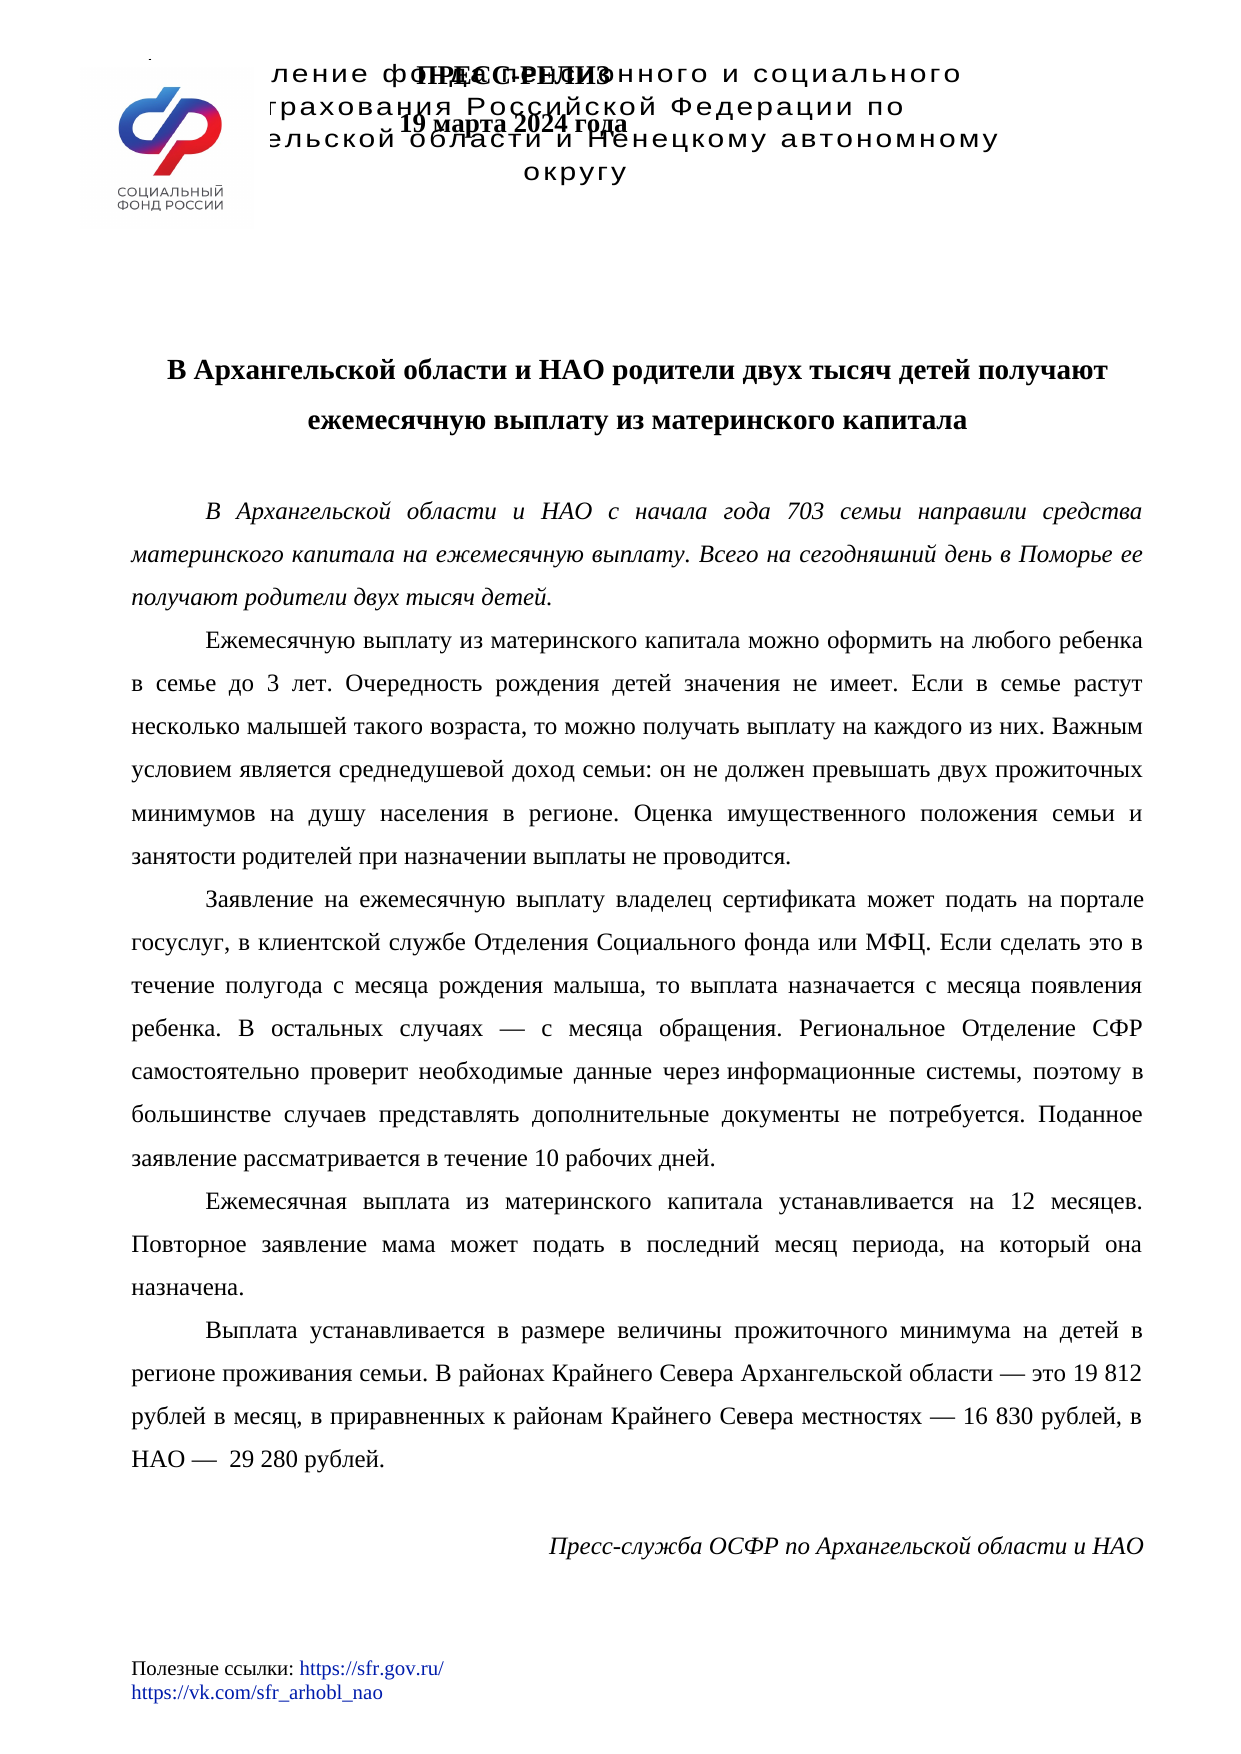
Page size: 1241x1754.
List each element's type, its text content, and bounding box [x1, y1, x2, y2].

text Пресс-служба ОСФР по Архангельской области и НАО [131, 1531, 1144, 1559]
picture [80, 67, 254, 229]
text В Архангельской области и НАО с начала года 703 семьи направили средства материнского капитала на ежемесячную выплату. Всего на сегодняшний день в Поморье ее получают родители двух тысяч детей. [131, 496, 1144, 611]
text Ежемесячная выплата из материнского капитала устанавливается на 12 месяцев. Повторное заявление мама может подать в последний месяц периода, на который она назначена. [131, 1186, 1144, 1301]
text Ежемесячную выплату из материнского капитала можно оформить на любого ребенка в семье до 3 лет. Очередность рождения детей значения не имеет. Если в семье растут несколько малышей такого возраста, то можно получать выплату на каждого из них. Важным условием является среднедушевой доход семьи: он не должен превышать двух прожиточных минимумов на душу населения в регионе. Оценка имущественного положения семьи и занятости родителей при назначении выплаты не проводится. [131, 625, 1144, 869]
text Выплата устанавливается в размере величины прожиточного минимума на детей в регионе проживания семьи. В районах Крайнего Севера Архангельской области — это 19 812 рублей в месяц, в приравненных к районам Крайнего Севера местностях — 16 830 рублей, в НАО — 29 280 рублей. [131, 1315, 1144, 1473]
text Заявление на ежемесячную выплату владелец сертификата может подать на портале госуслуг, в клиентской службе Отделения Социального фонда или МФЦ. Если сделать это в течение полугода с месяца рождения малыша, то выплата назначается с месяца появления ребенка. В остальных случаях — с месяца обращения. Региональное Отделение СФР самостоятельно проверит необходимые данные через информационные системы, поэтому в большинстве случаев представлять дополнительные документы не потребуется. Поданное заявление рассматривается в течение 10 рабочих дней. [131, 884, 1144, 1171]
text В Архангельской области и НАО родители двух тысяч детей получают ежемесячную выплату из материнского капитала [131, 352, 1144, 436]
